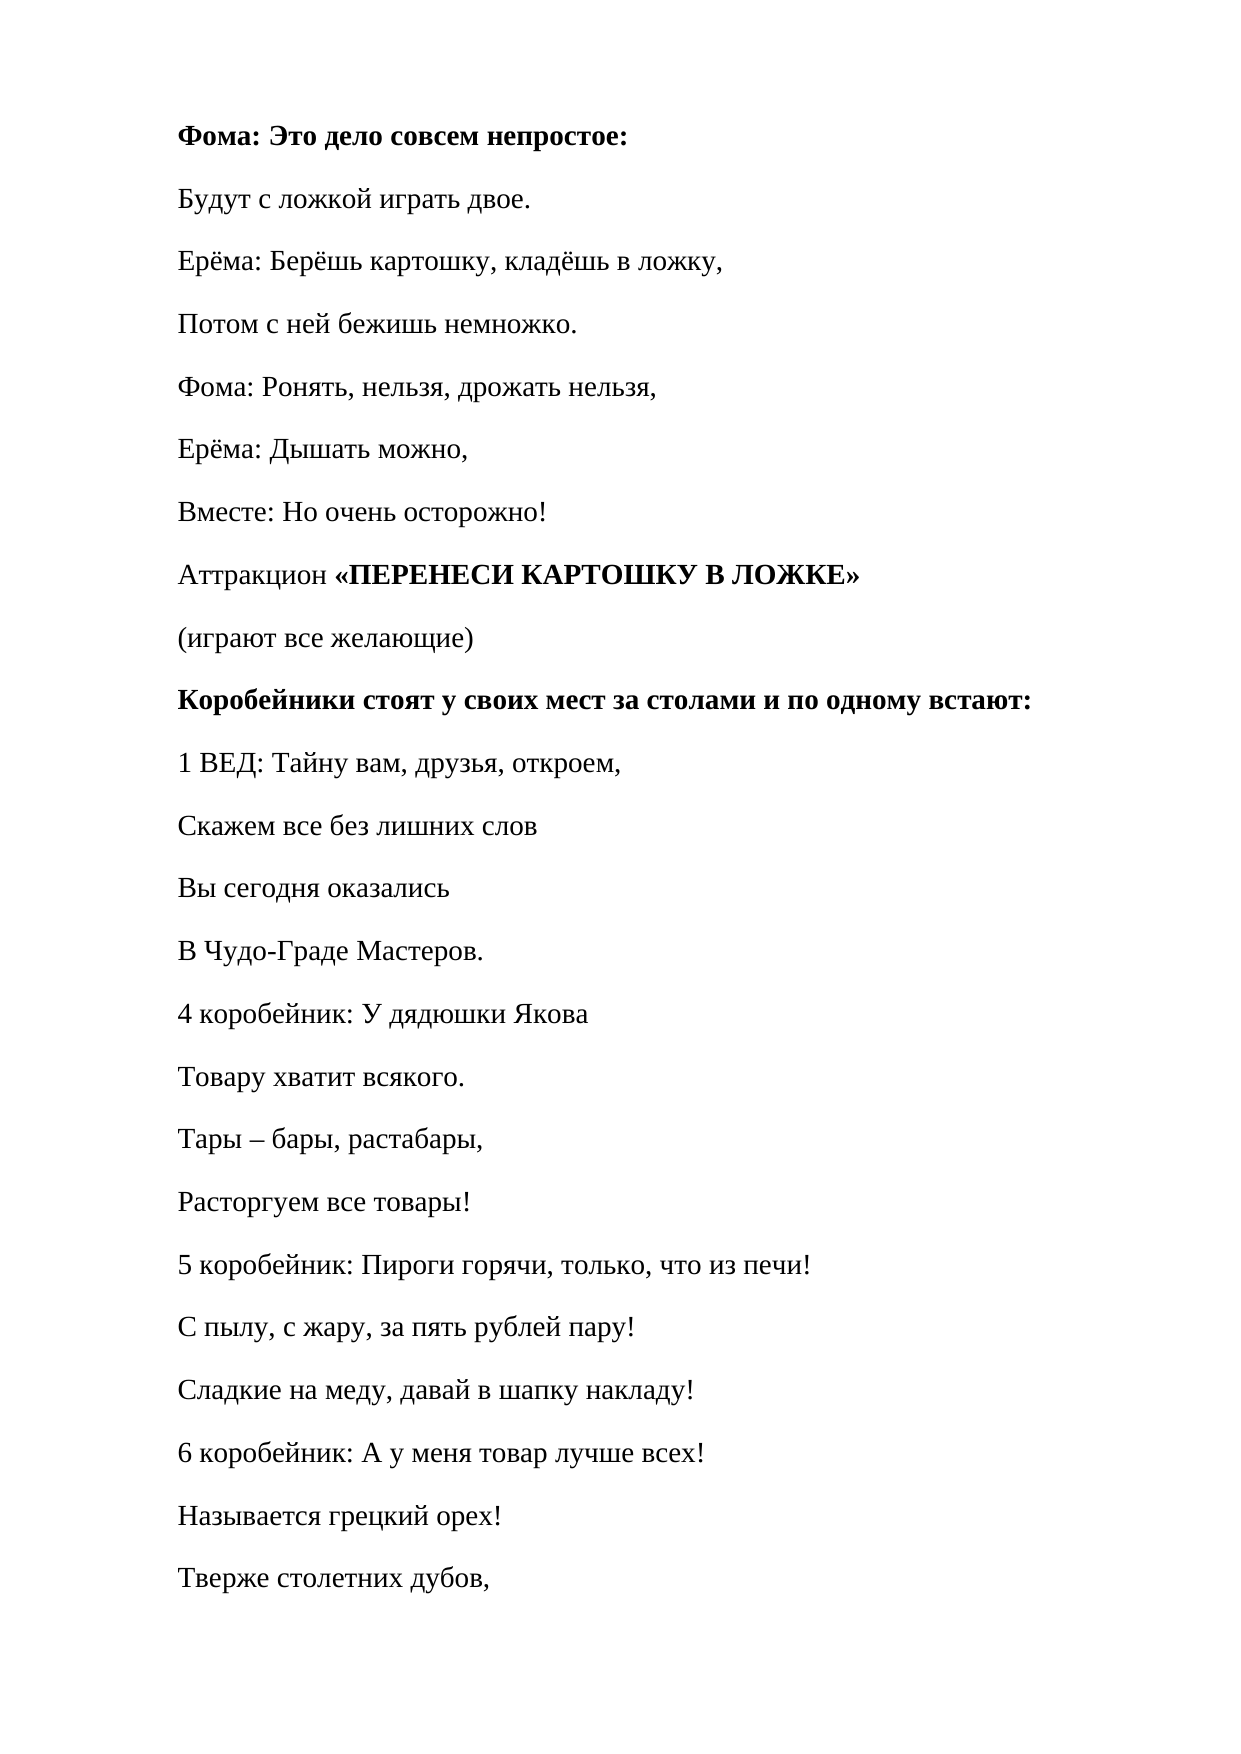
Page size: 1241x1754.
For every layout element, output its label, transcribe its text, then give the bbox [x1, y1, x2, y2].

text С пылу, с жару, за пять рублей пару! [177, 1309, 1152, 1343]
text 6 коробейник: А у меня товар лучше всех! [177, 1435, 1152, 1468]
text Вы сегодня оказались [177, 871, 1152, 904]
text Фома: Ронять, нельзя, дрожать нельзя, [177, 369, 1152, 402]
text 4 коробейник: У дядюшки Якова [177, 996, 1152, 1029]
text Скажем все без лишних слов [177, 808, 1152, 841]
text Называется грецкий орех! [177, 1498, 1152, 1531]
text 5 коробейник: Пироги горячи, только, что из печи! [177, 1247, 1152, 1280]
text Будут с ложкой играть двое. [177, 181, 1152, 214]
text Потом с ней бежишь немножко. [177, 306, 1152, 340]
text Ерёма: Берёшь картошку, кладёшь в ложку, [177, 243, 1152, 277]
text Вместе: Но очень осторожно! [177, 494, 1152, 528]
text Коробейники стоят у своих мест за столами и по одному встают: [177, 682, 1152, 716]
text Фома: Это дело совсем непростое: [177, 118, 1152, 152]
text Аттракцион «ПЕРЕНЕСИ КАРТОШКУ В ЛОЖКЕ» [177, 557, 1152, 591]
text Товару хватит всякого. [177, 1059, 1152, 1092]
text Тверже столетних дубов, [177, 1560, 1152, 1594]
text Сладкие на меду, давай в шапку накладу! [177, 1372, 1152, 1406]
text Расторгуем все товары! [177, 1184, 1152, 1218]
text 1 ВЕД: Тайну вам, друзья, откроем, [177, 745, 1152, 779]
text (играют все желающие) [177, 620, 1152, 653]
text В Чудо-Граде Мастеров. [177, 933, 1152, 967]
text Ерёма: Дышать можно, [177, 432, 1152, 465]
text Тары – бары, растабары, [177, 1121, 1152, 1155]
